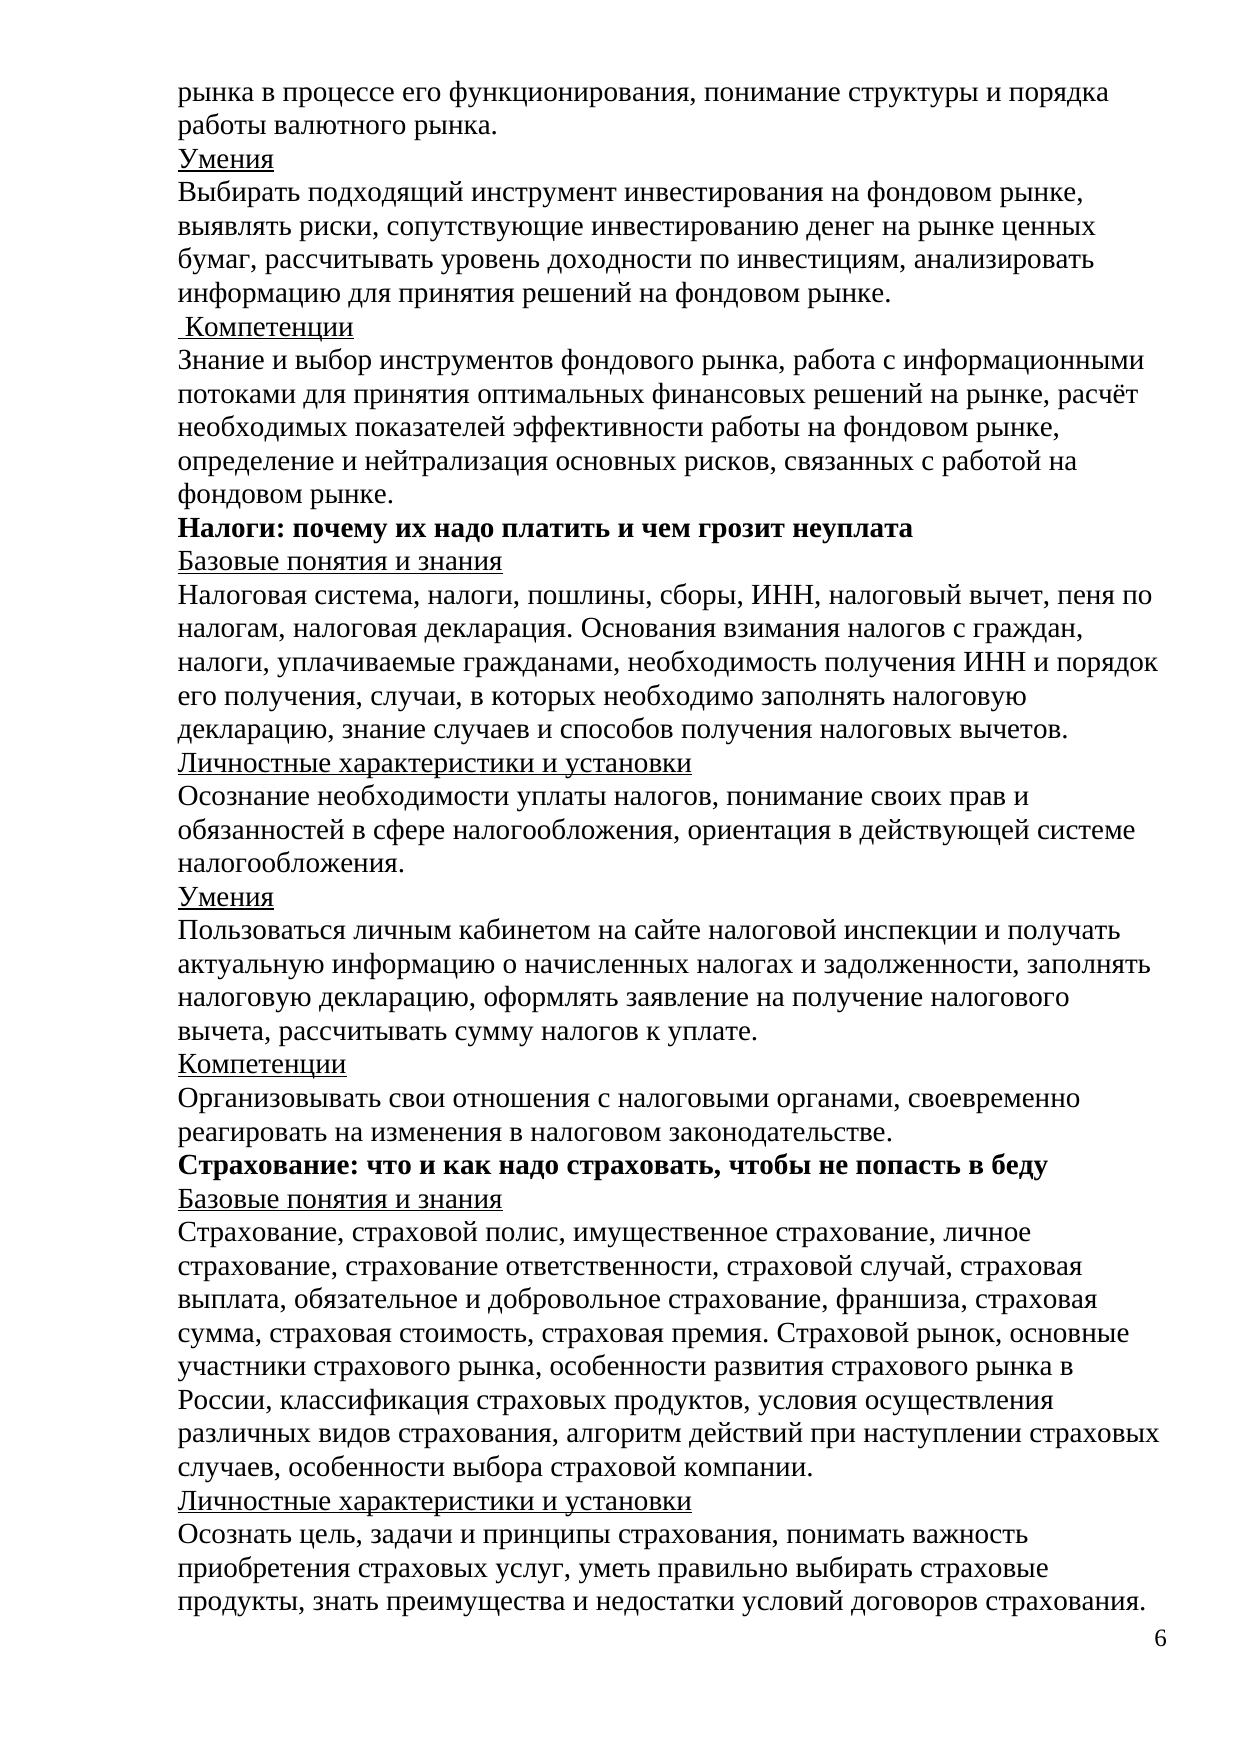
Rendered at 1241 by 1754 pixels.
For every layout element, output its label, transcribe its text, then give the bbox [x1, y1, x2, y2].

text Пользоваться личным кабинетом на сайте налоговой инспекции и получать актуальную информацию о начисленных налогах и задолженности, заполнять налоговую декларацию, оформлять заявление на получение налогового вычета, рассчитывать сумму налогов к уплате. [177, 912, 1167, 1047]
text Организовывать свои отношения с налоговыми органами, своевременно реагировать на изменения в налоговом законодательстве. Страхование: что и как надо страховать, чтобы не попасть в беду [177, 1080, 1167, 1181]
text Осознание необходимости уплаты налогов, понимание своих прав и обязанностей в сфере налогообложения, ориентация в действующей системе налогообложения. [177, 778, 1167, 879]
text Выбирать подходящий инструмент инвестирования на фондовом рынке, выявлять риски, сопутствующие инвестированию денег на рынке ценных бумаг, рассчитывать уровень доходности по инвестициям, анализировать информацию для принятия решений на фондовом рынке. [177, 174, 1167, 309]
text Налоговая система, налоги, пошлины, сборы, ИНН, налоговый вычет, пеня по налогам, налоговая декларация. Основания взимания налогов с граждан, налоги, уплачиваемые гражданами, необходимость получения ИНН и порядок его получения, случаи, в которых необходимо заполнять налоговую декларацию, знание случаев и способов получения налоговых вычетов. [177, 577, 1167, 745]
text Знание и выбор инструментов фондового рынка, работа с информационными потоками для принятия оптимальных финансовых решений на рынке, расчёт необходимых показателей эффективности работы на фондовом рынке, определение и нейтрализация основных рисков, связанных с работой на фондовом рынке. [177, 342, 1167, 510]
text Умения [177, 879, 1167, 912]
text Базовые понятия и знания [177, 1181, 1167, 1214]
text Базовые понятия и знания [177, 543, 1167, 577]
text Личностные характеристики и установки [177, 745, 1167, 778]
text Умения [177, 141, 1167, 174]
text Личностные характеристики и установки [177, 1483, 1167, 1516]
text Страхование, страховой полис, имущественное страхование, личное страхование, страхование ответственности, страховой случай, страховая выплата, обязательное и добровольное страхование, франшиза, страховая сумма, страховая стоимость, страховая премия. Страховой рынок, основные участники страхового рынка, особенности развития страхового рынка в России, классификация страховых продуктов, условия осуществления различных видов страхования, алгоритм действий при наступлении страховых случаев, особенности выбора страховой компании. [177, 1214, 1167, 1483]
text Компетенции [177, 1047, 1167, 1080]
text Налоги: почему их надо платить и чем грозит неуплата [177, 510, 1167, 543]
text Осознать цель, задачи и принципы страхования, понимать важность приобретения страховых услуг, уметь правильно выбирать страховые продукты, знать преимущества и недостатки условий договоров страхования. [177, 1516, 1167, 1617]
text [177, 74, 1167, 141]
text Компетенции [177, 309, 1167, 342]
